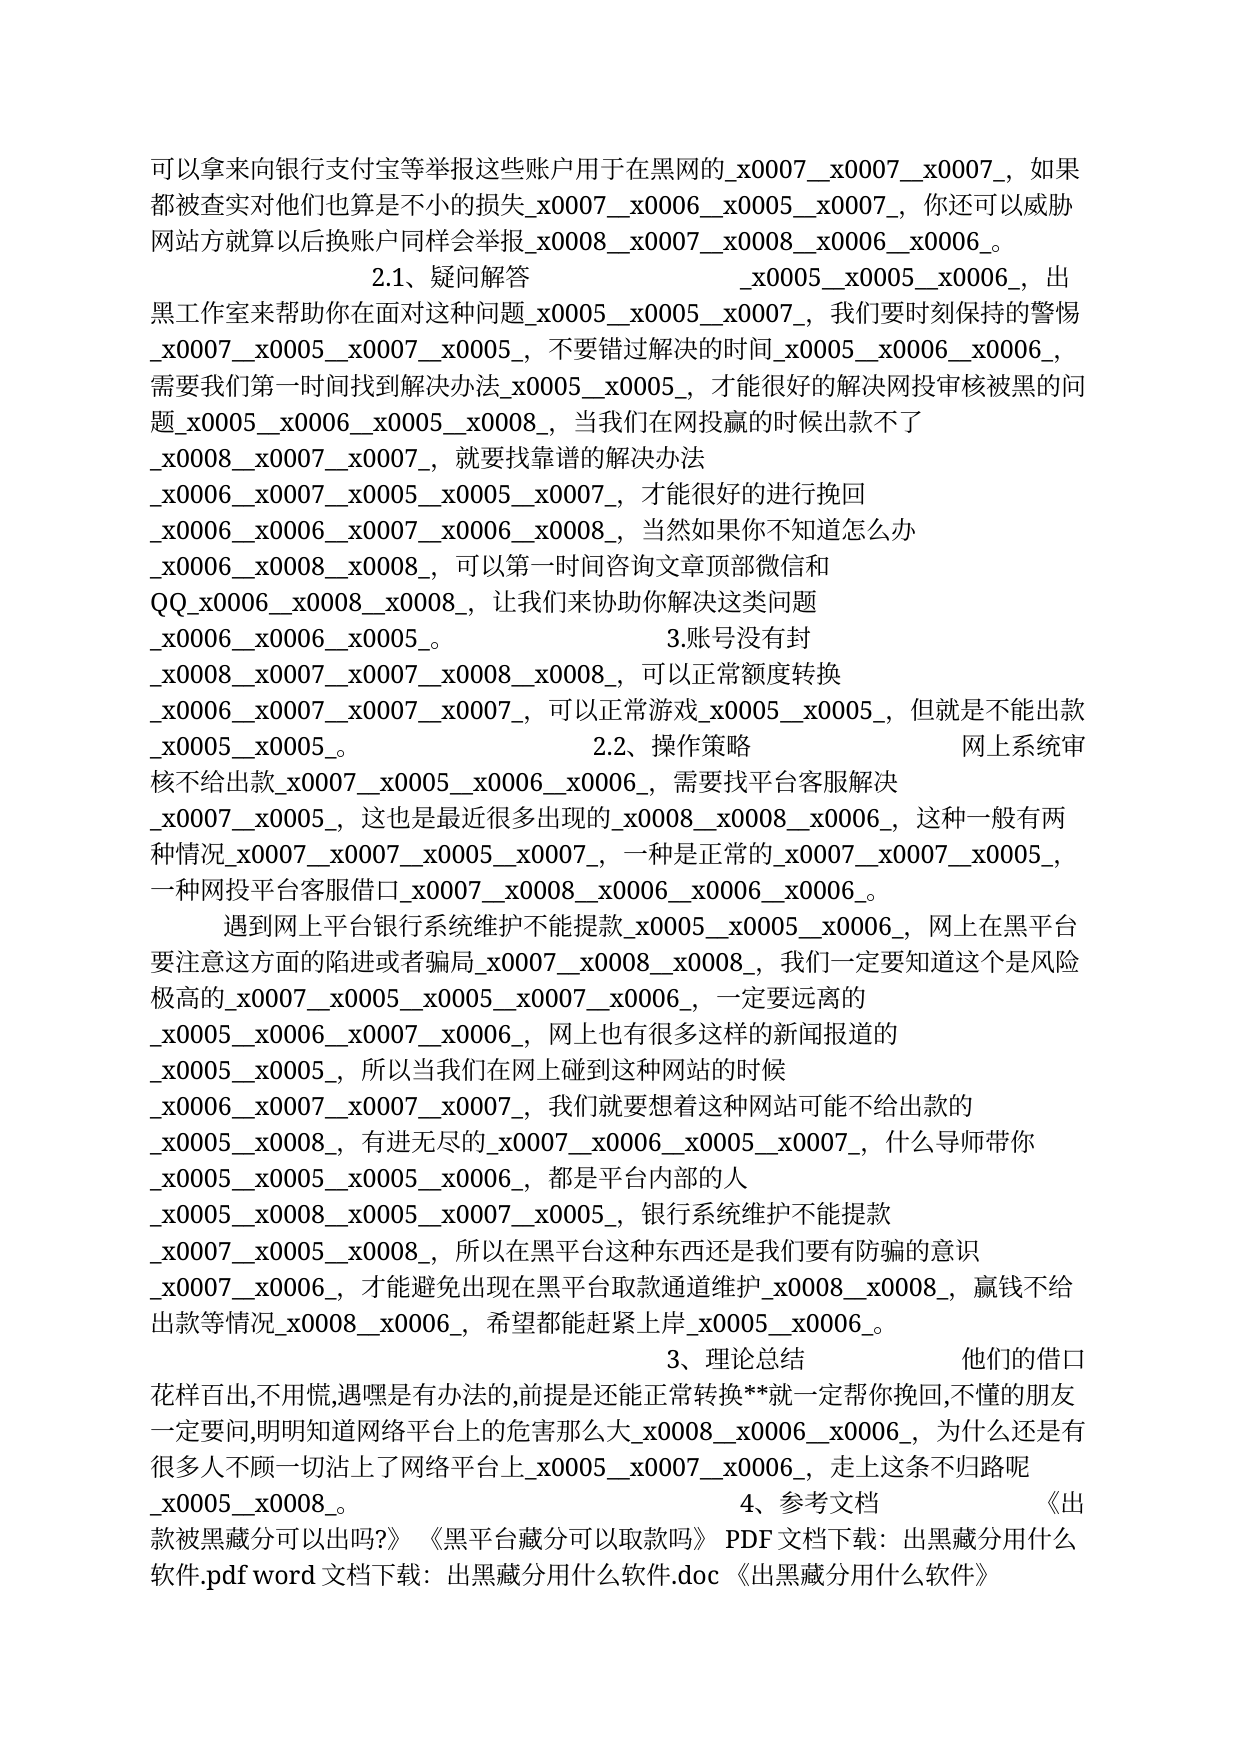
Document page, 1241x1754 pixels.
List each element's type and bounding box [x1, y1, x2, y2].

text [150, 150, 1090, 1592]
